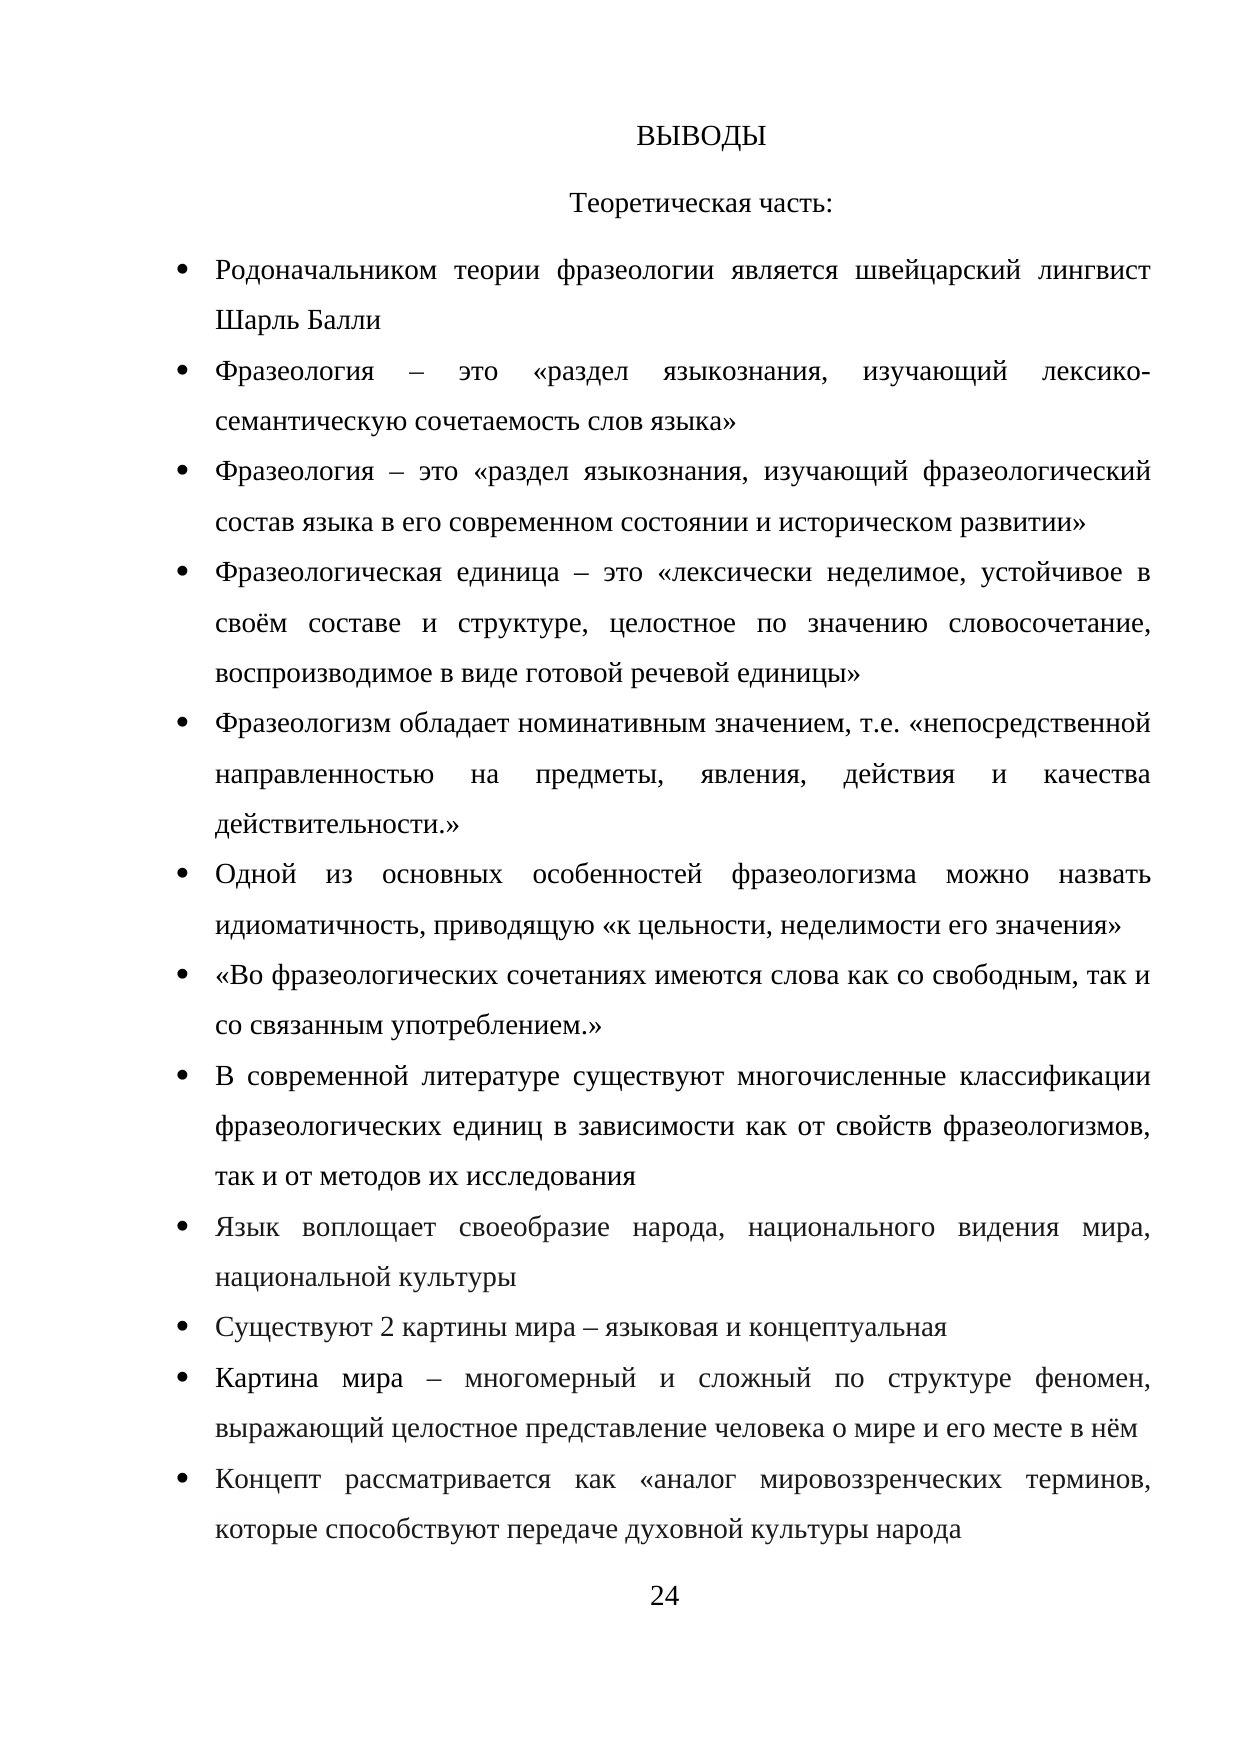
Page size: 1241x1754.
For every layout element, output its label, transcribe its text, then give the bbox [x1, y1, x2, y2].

list Фразеология – это «раздел языкознания, изучающий лексико-семантическую сочетаемость слов языка» [177, 353, 1152, 437]
list Фразеология – это «раздел языкознания, изучающий фразеологический состав языка в его современном состоянии и историческом развитии» [177, 453, 1152, 537]
list Картина мира – многомерный и сложный по структуре феномен, выражающий целостное представление человека о мире и его месте в нём [177, 1360, 1152, 1444]
list Фразеологизм обладает номинативным значением, т.е. «непосредственной направленностью на предметы, явления, действия и качества действительности.» [177, 705, 1152, 839]
list В современной литературе существуют многочисленные классификации фразеологических единиц в зависимости как от свойств фразеологизмов, так и от методов их исследования [177, 1058, 1152, 1192]
text ВЫВОДЫ [177, 118, 1152, 152]
list Язык воплощает своеобразие народа, национального видения мира, национальной культуры [177, 1209, 1152, 1293]
text Теоретическая часть: [177, 185, 1152, 219]
list Одной из основных особенностей фразеологизма можно назвать идиоматичность, приводящую «к цельности, неделимости его значения» [177, 856, 1152, 940]
list Фразеологическая единица – это «лексически неделимое, устойчивое в своём составе и структуре, целостное по значению словосочетание, воспроизводимое в виде готовой речевой единицы» [177, 554, 1152, 688]
list Концепт рассматривается как «аналог мировоззренческих терминов, которые способствуют передаче духовной культуры народа [177, 1461, 1152, 1545]
list «Во фразеологических сочетаниях имеются слова как со свободным, так и со связанным употреблением.» [177, 957, 1152, 1041]
list Родоначальником теории фразеологии является швейцарский лингвист Шарль Балли [177, 252, 1152, 336]
list Существуют 2 картины мира – языковая и концептуальная [177, 1309, 1152, 1343]
text 24 [177, 1578, 1152, 1612]
